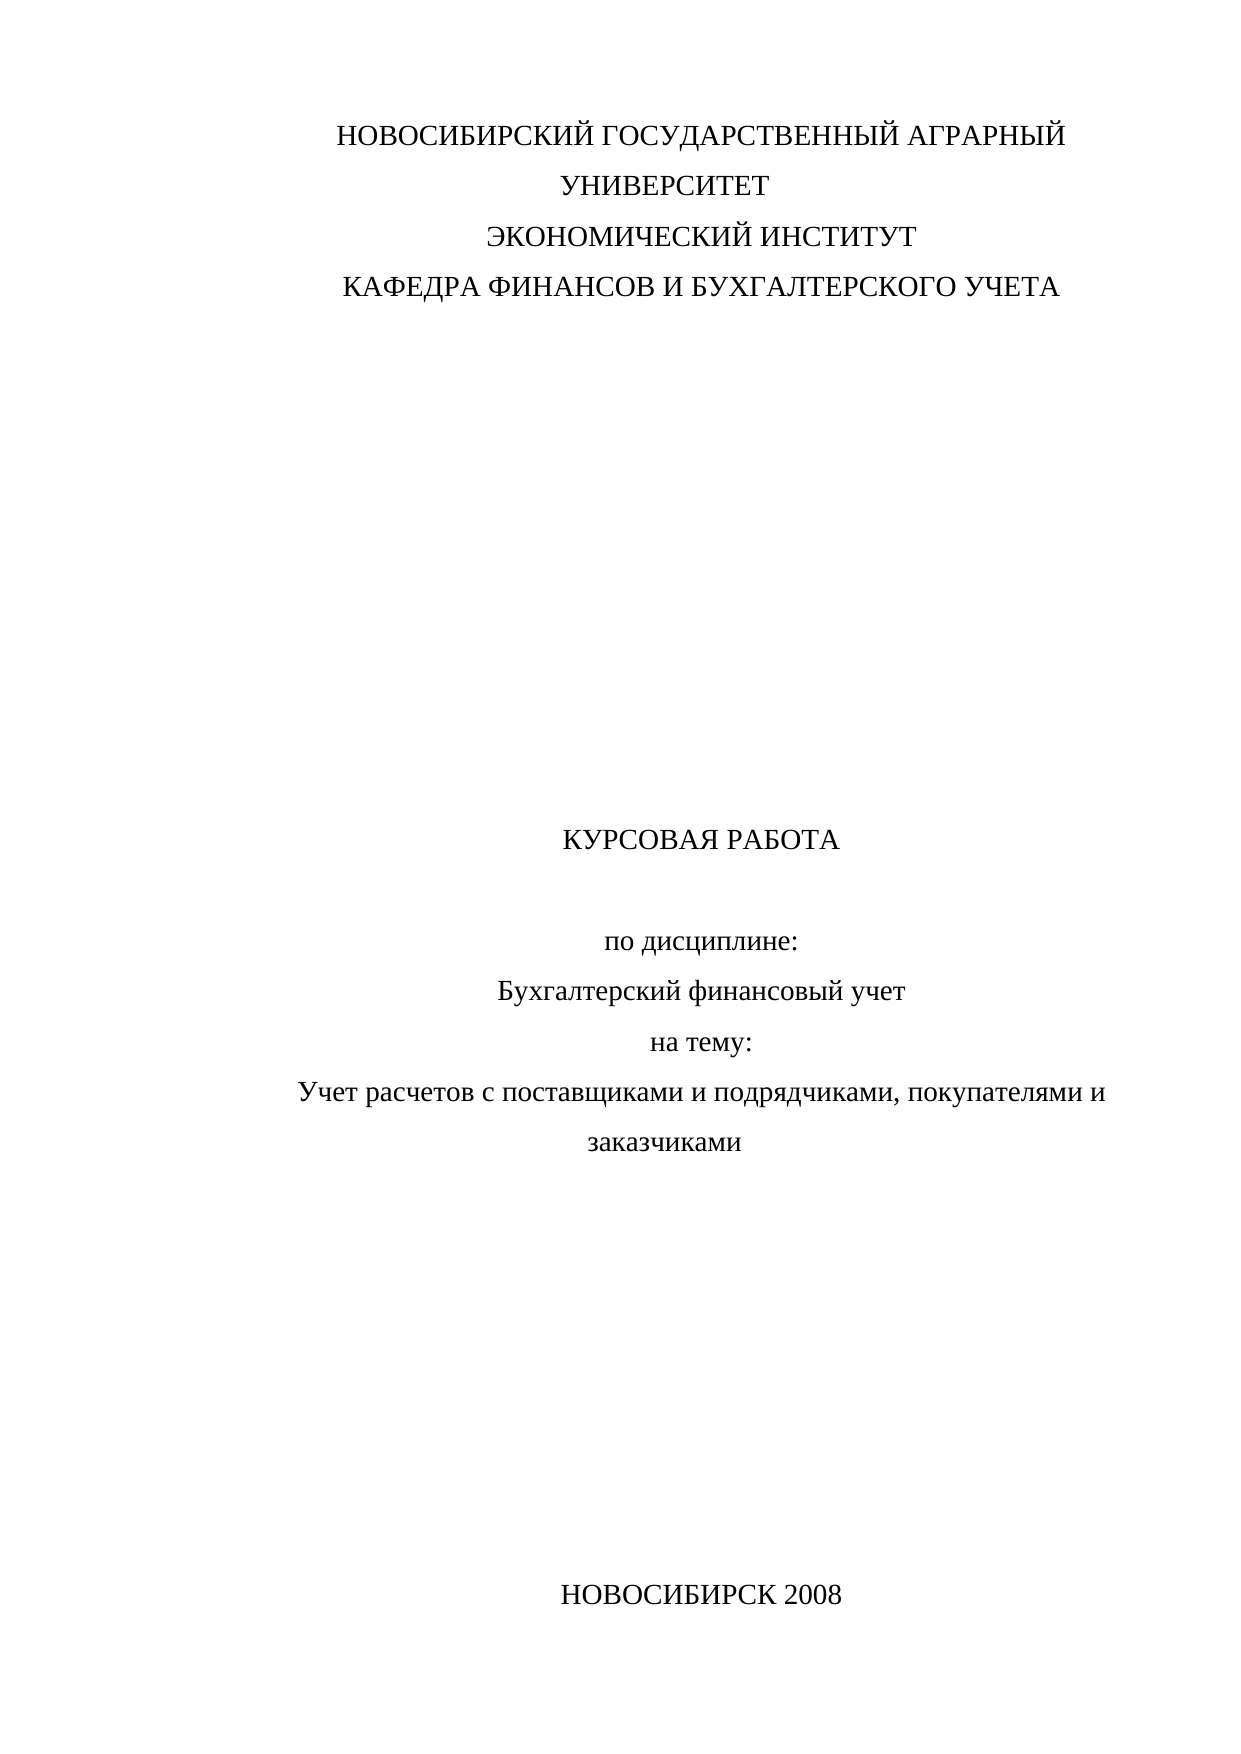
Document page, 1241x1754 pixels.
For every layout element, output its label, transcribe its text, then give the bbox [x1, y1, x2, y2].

text по дисциплине: [177, 923, 1152, 957]
text Бухгалтерский финансовый учет [177, 973, 1152, 1007]
subtitle КУРСОВАЯ РАБОТА [177, 822, 1152, 856]
text Учет расчетов с поставщиками и подрядчиками, покупателями и заказчиками [177, 1074, 1152, 1158]
text КАФЕДРА ФИНАНСОВ И БУХГАЛТЕРСКОГО УЧЕТА [177, 269, 1152, 303]
text ЭКОНОМИЧЕСКИЙ ИНСТИТУТ [177, 219, 1152, 252]
text НОВОСИБИРСК 2008 [177, 1577, 1152, 1611]
text НОВОСИБИРСКИЙ ГОСУДАРСТВЕННЫЙ АГРАРНЫЙ УНИВЕРСИТЕТ [177, 118, 1152, 202]
text на тему: [177, 1024, 1152, 1057]
